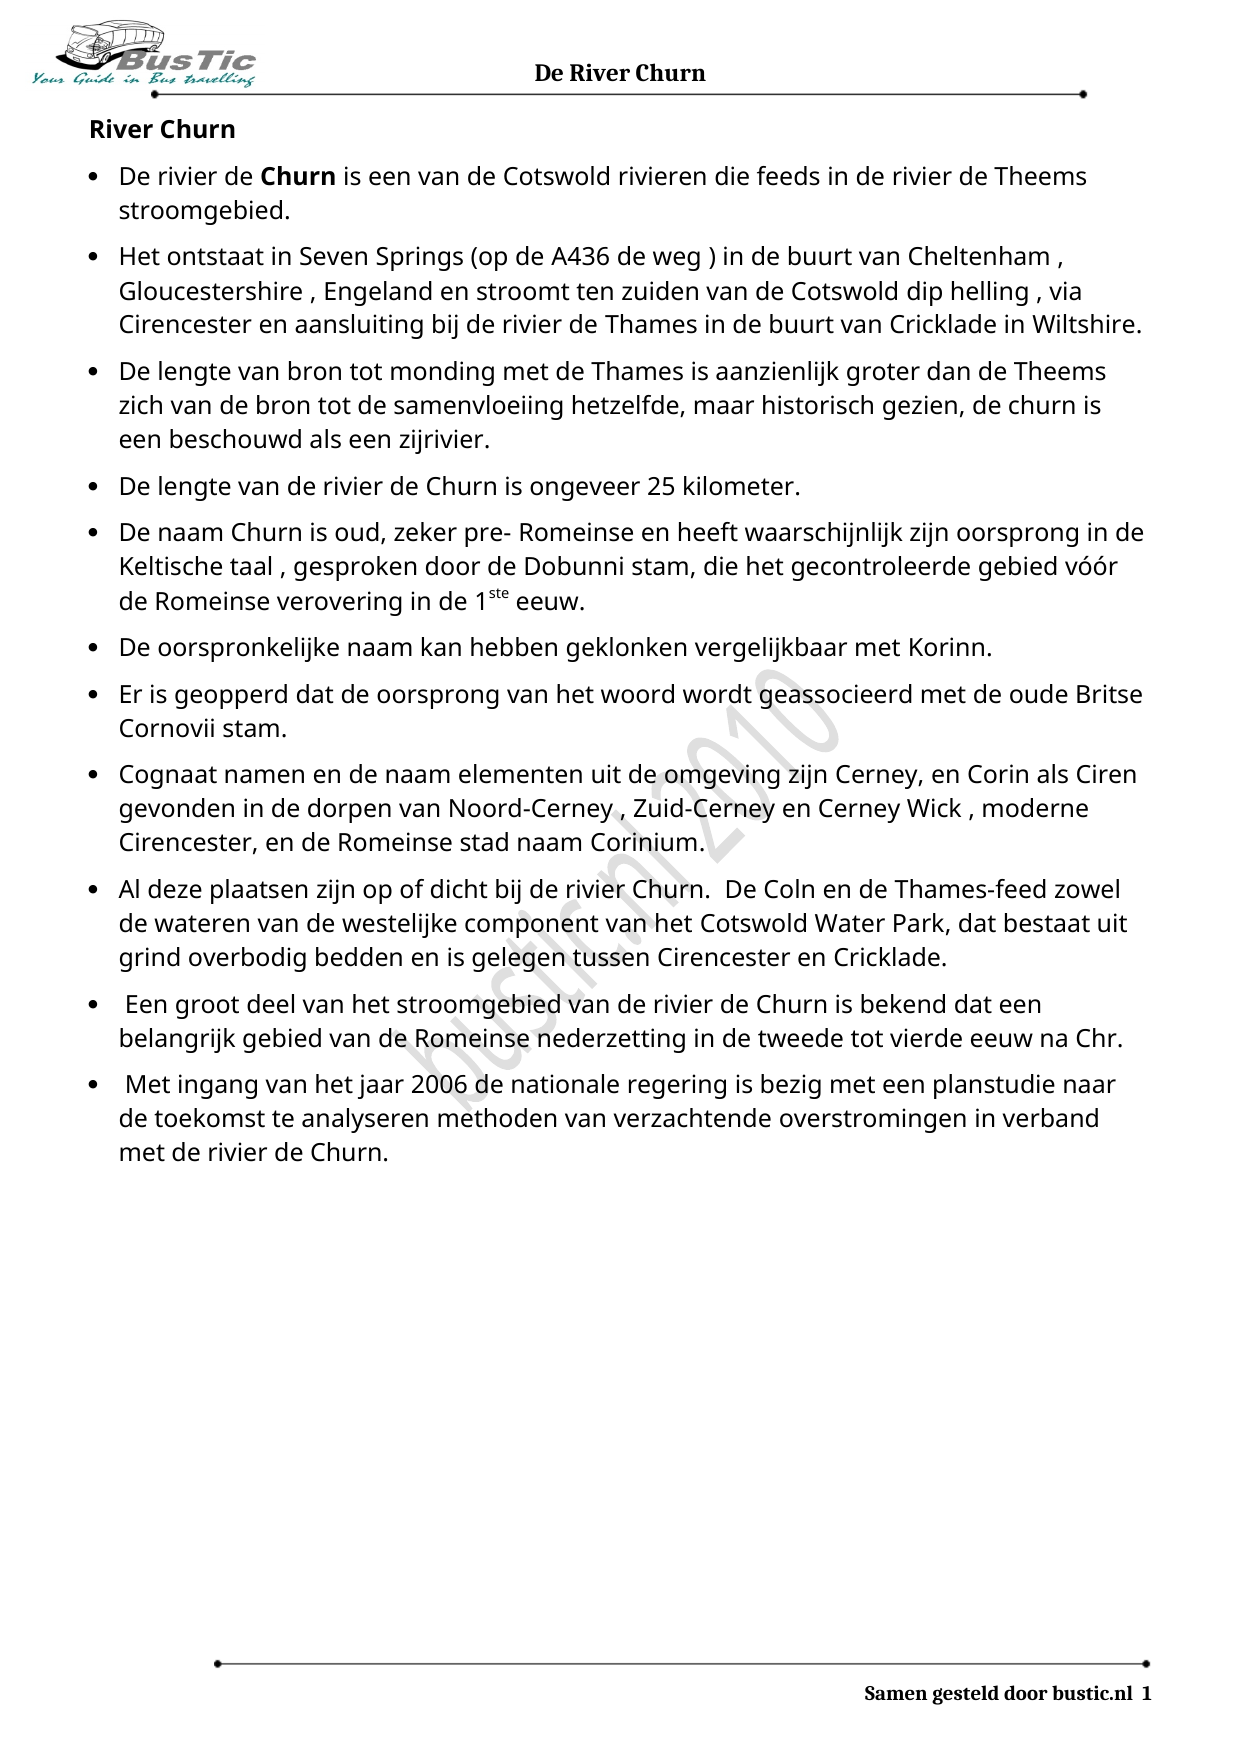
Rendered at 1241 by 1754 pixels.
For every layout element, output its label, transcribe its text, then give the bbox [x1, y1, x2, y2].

text De lengte van de rivier de Churn is ongeveer 25 kilometer. [89, 468, 1152, 502]
text Er is geopperd dat de oorsprong van het woord wordt geassocieerd met de oude Britse Cornovii stam. [89, 676, 1152, 744]
picture [24, 16, 1089, 104]
text River Churn [89, 112, 1152, 146]
text As of the year 2006 the national government is engaged in a planning study to analyse methods of mitigating future flooding associated with the River Churn. [ 3 ] Met ingang van het jaar 2006 de nationale regering is bezig met een planstudie naar de toekomst te analyseren methoden van verzachtende overstromingen in verband met de rivier de Churn. [89, 1067, 1152, 1169]
text Het ontstaat in Seven Springs (op de A436 de weg ) in de buurt van Cheltenham , Gloucestershire , Engeland en stroomt ten zuiden van de Cotswold dip helling , via Cirencester en aansluiting bij de rivier de Thames in de buurt van Cricklade in Wiltshire. Its length from source to confluence with the Thames is considerably greater than the Thames itself from source to the same confluence but, historically, the Churn is a regarded as a tributary . [89, 239, 1152, 341]
text Cognate names and name elements from the area are Cerney , Ciren and Corin as found in the villages of North Cerney , South Cerney , and Cerney Wick , modern Cirencester, and the Roman town name Corinium .Cognaat namen en de naam elementen uit de omgeving zijn Cerney, en Corin als Ciren gevonden in de dorpen van Noord-Cerney , Zuid-Cerney en Cerney Wick , moderne Cirencester, en de Romeinse stad naam Corinium. All these places are on or close to the River Churn. [89, 757, 1152, 859]
picture [214, 1657, 1152, 1673]
text The name Churn is ancient, certainly pre- Roman and probably has its origins in the Celtic language , spoken by the Dobunni tribe, who controlled the area before the Roman conquest in the 1st Century.De naam Churn is oud, zeker pre- Romeinse en heeft waarschijnlijk zijn oorsprong in de Keltische taal , gesproken door de Dobunni stam, die het gecontroleerde gebied vóór de Romeinse verovering in de 1ste eeuw. The original name may have sounded similar to Korinn . [89, 515, 1152, 617]
text The River Churn is one of the Cotswold rivers that feeds into the River Thames catchment .De rivier de Churn is een van de Cotswold rivieren die feeds in de rivier de Theems stroomgebied. It arises at Seven Springs (on the A436 road ) near Cheltenham , Gloucestershire , England and flows south across the Cotswold dip slope , passing through Cirencester and joining the River Thames near Cricklade in Wiltshire . [89, 158, 1152, 227]
text Al deze plaatsen zijn op of dicht bij de rivier Churn. The Coln and the Thames both feed the waters of the Western component of the Cotswold Water Park , which is made up of redundant gravel beds and is situated between Cirencester and Cricklade. De Coln en de Thames-feed zowel de wateren van de westelijke component van het Cotswold Water Park, dat bestaat uit grind overbodig bedden en is gelegen tussen Cirencester en Cricklade. [89, 872, 1152, 974]
text De oorspronkelijke naam kan hebben geklonken vergelijkbaar met Korinn. It has been suggested that the origin of the word is associated with the ancient British Cornovii tribe. [ 2 ] [89, 630, 1152, 664]
text De lengte van bron tot monding met de Thames is aanzienlijk groter dan de Theems zich van de bron tot de samenvloeiing hetzelfde, maar historisch gezien, de churn is een beschouwd als een zijrivier. The length of the River Churn is approximately 25 kilometres. [ 1 ] [89, 354, 1152, 456]
text Much of the catchment basin of the River Churn is known to have been an important area of Roman settlement in the second to fourth centuries AD. [ citation needed ] Een groot deel van het stroomgebied van de rivier de Churn is bekend dat een belangrijk gebied van de Romeinse nederzetting in de tweede tot vierde eeuw na Chr. [89, 986, 1152, 1054]
